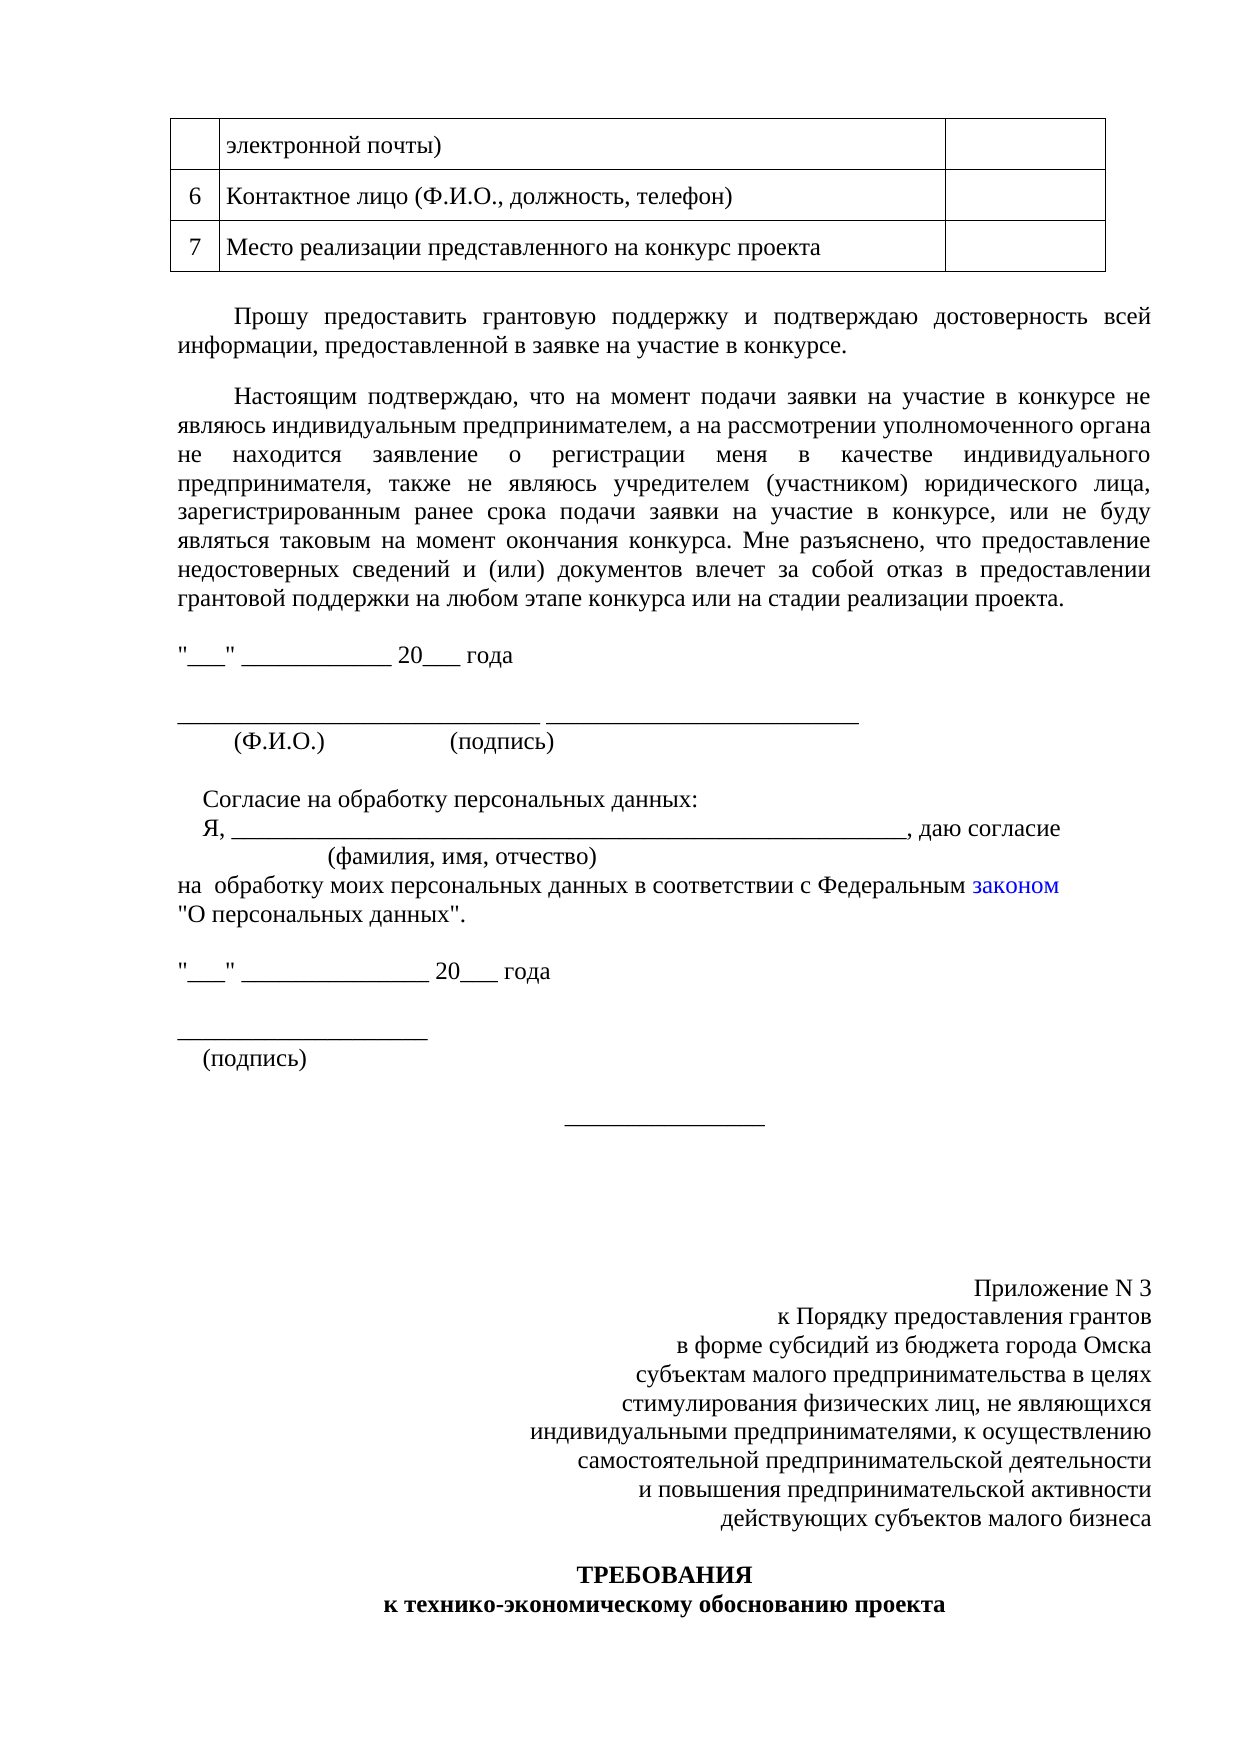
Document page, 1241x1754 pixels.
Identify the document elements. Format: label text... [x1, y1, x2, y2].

text субъектам малого предпринимательства в целях [177, 1359, 1152, 1388]
table_cell [946, 119, 1105, 169]
table_cell Контактное лицо (Ф.И.О., должность, телефон) [220, 170, 945, 220]
text индивидуальными предпринимателями, к осуществлению [177, 1416, 1152, 1445]
title к технико-экономическому обоснованию проекта [177, 1589, 1152, 1618]
table_cell 7 [171, 221, 219, 271]
text (подпись) [177, 1043, 1152, 1071]
table_cell 5 [171, 119, 219, 169]
text "___" ____________ 20___ года [177, 640, 1152, 669]
text стимулирования физических лиц, не являющихся [177, 1388, 1152, 1416]
title ТРЕБОВАНИЯ [177, 1560, 1152, 1589]
table_cell [946, 221, 1105, 271]
table_cell [946, 170, 1105, 220]
text в форме субсидий из бюджета города Омска [177, 1330, 1152, 1359]
text ____________________ [177, 1014, 1152, 1043]
table_cell 6 [171, 170, 219, 220]
text (Ф.И.О.) (подпись) [177, 726, 1152, 755]
text действующих субъектов малого бизнеса [177, 1503, 1152, 1531]
text (фамилия, имя, отчество) [177, 841, 1152, 870]
text на обработку моих персональных данных в соответствии с Федеральным законом [177, 870, 1152, 899]
text "___" _______________ 20___ года [177, 956, 1152, 985]
text самостоятельной предпринимательской деятельности [177, 1445, 1152, 1474]
text _____________________________ _________________________ [177, 698, 1152, 726]
text Я, ______________________________________________________, даю согласие [177, 813, 1152, 841]
text и повышения предпринимательской активности [177, 1474, 1152, 1503]
text Согласие на обработку персональных данных: [177, 784, 1152, 813]
text Прошу предоставить грантовую поддержку и подтверждаю достоверность всей информации, предоставленной в заявке на участие в конкурсе. [177, 301, 1152, 358]
text "О персональных данных". [177, 899, 1152, 928]
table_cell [220, 119, 945, 169]
table_cell Место реализации представленного на конкурс проекта [220, 221, 945, 271]
text Приложение N 3 [177, 1273, 1152, 1301]
text к Порядку предоставления грантов [177, 1301, 1152, 1330]
text Настоящим подтверждаю, что на момент подачи заявки на участие в конкурсе не являюсь индивидуальным предпринимателем, а на рассмотрении уполномоченного органа не находится заявление о регистрации меня в качестве индивидуального предпринимателя, также не являюсь учредителем (участником) юридического лица, зарегистрированным ранее срока подачи заявки на участие в конкурсе, или не буду являться таковым на момент окончания конкурса. Мне разъяснено, что предоставление недостоверных сведений и (или) документов влечет за собой отказ в предоставлении грантовой поддержки на любом этапе конкурса или на стадии реализации проекта. [177, 381, 1152, 611]
text ________________ [177, 1100, 1152, 1129]
